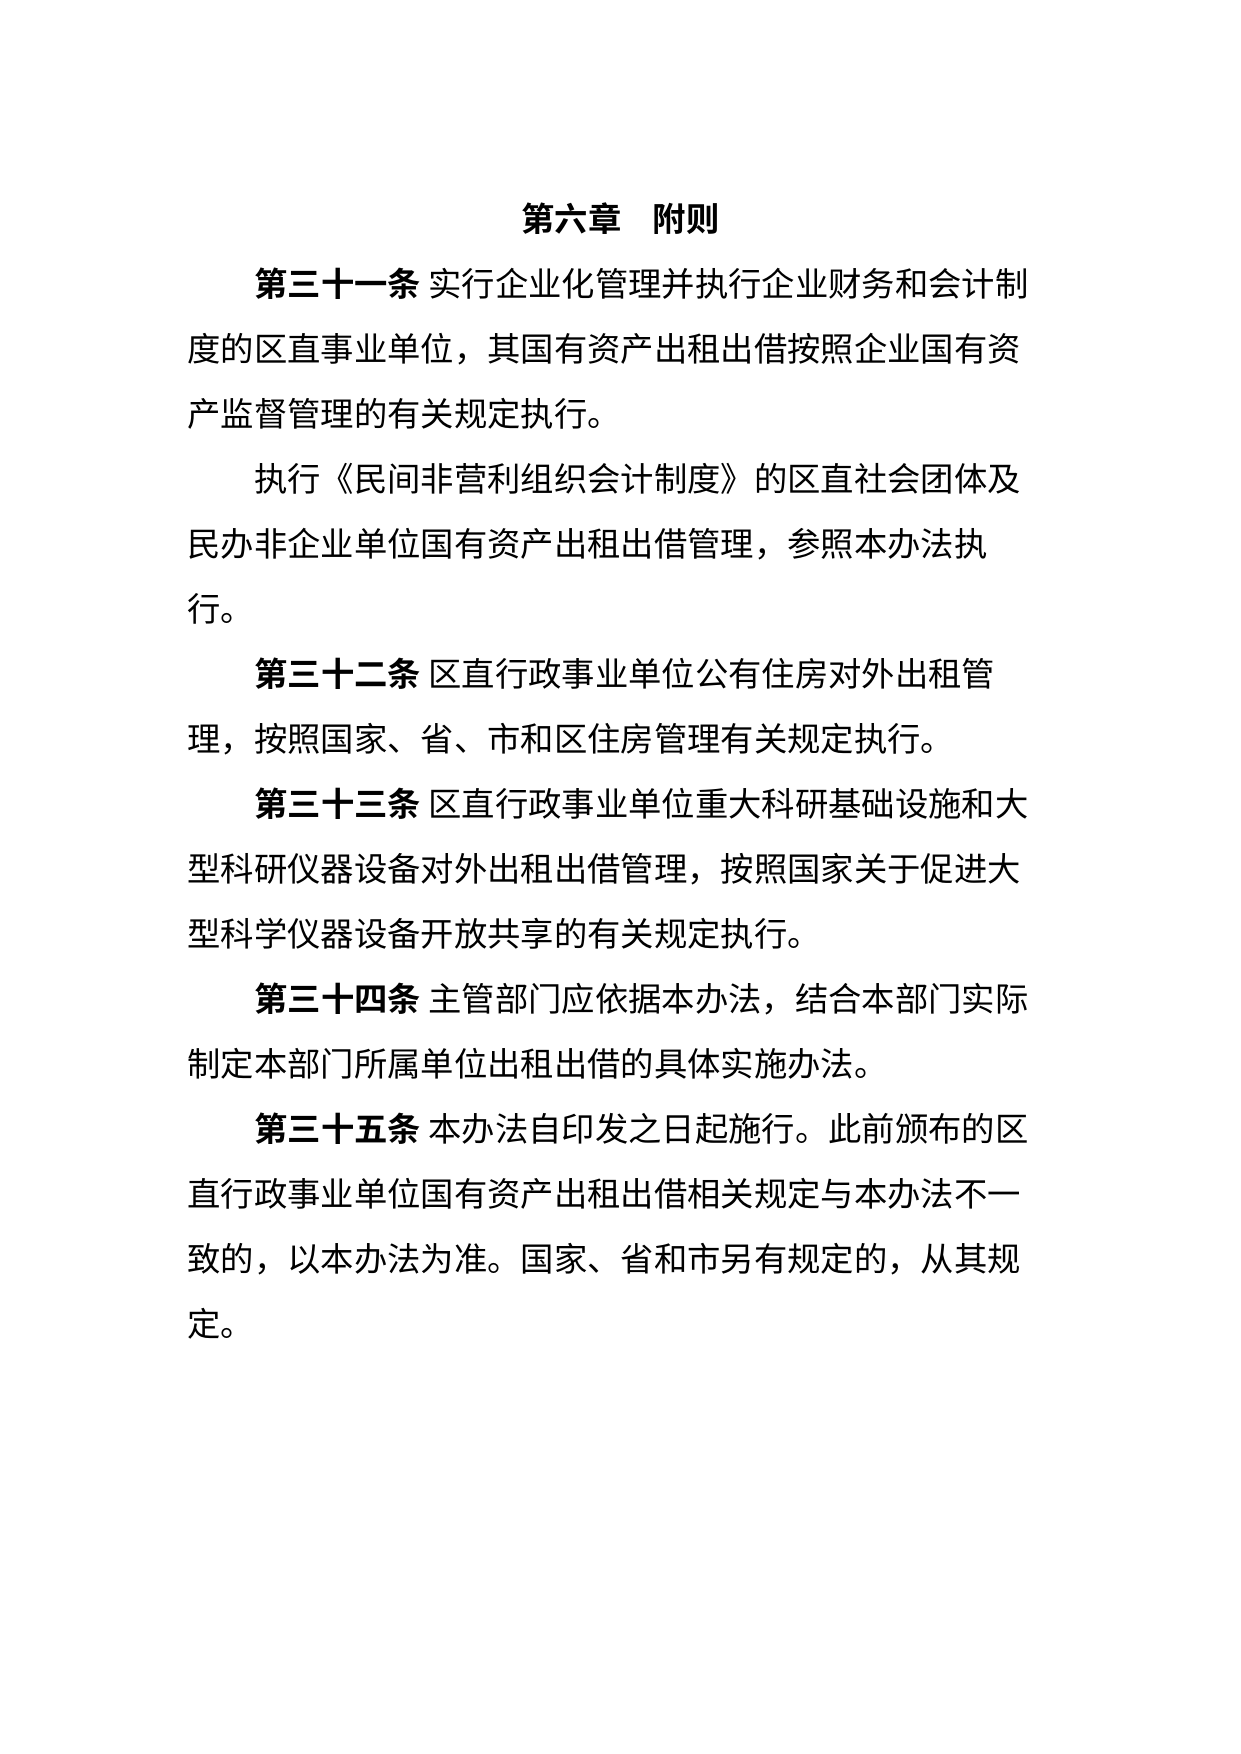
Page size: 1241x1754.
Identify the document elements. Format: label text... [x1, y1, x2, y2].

text 第三十五条 本办法自印发之日起施行。此前颁布的区直行政事业单位国有资产出租出借相关规定与本办法不一致的，以本办法为准。国家、省和市另有规定的，从其规定。 [187, 1094, 1053, 1354]
text 第三十一条 实行企业化管理并执行企业财务和会计制度的区直事业单位，其国有资产出租出借按照企业国有资产监督管理的有关规定执行。 [187, 249, 1053, 444]
text 第三十四条 主管部门应依据本办法，结合本部门实际制定本部门所属单位出租出借的具体实施办法。 [187, 964, 1053, 1094]
text 第三十三条 区直行政事业单位重大科研基础设施和大型科研仪器设备对外出租出借管理，按照国家关于促进大型科学仪器设备开放共享的有关规定执行。 [187, 769, 1053, 964]
text 第六章 附则 [187, 184, 1053, 249]
text 执行《民间非营利组织会计制度》的区直社会团体及民办非企业单位国有资产出租出借管理，参照本办法执行。 [187, 444, 1053, 639]
text 第三十二条 区直行政事业单位公有住房对外出租管理，按照国家、省、市和区住房管理有关规定执行。 [187, 639, 1053, 769]
